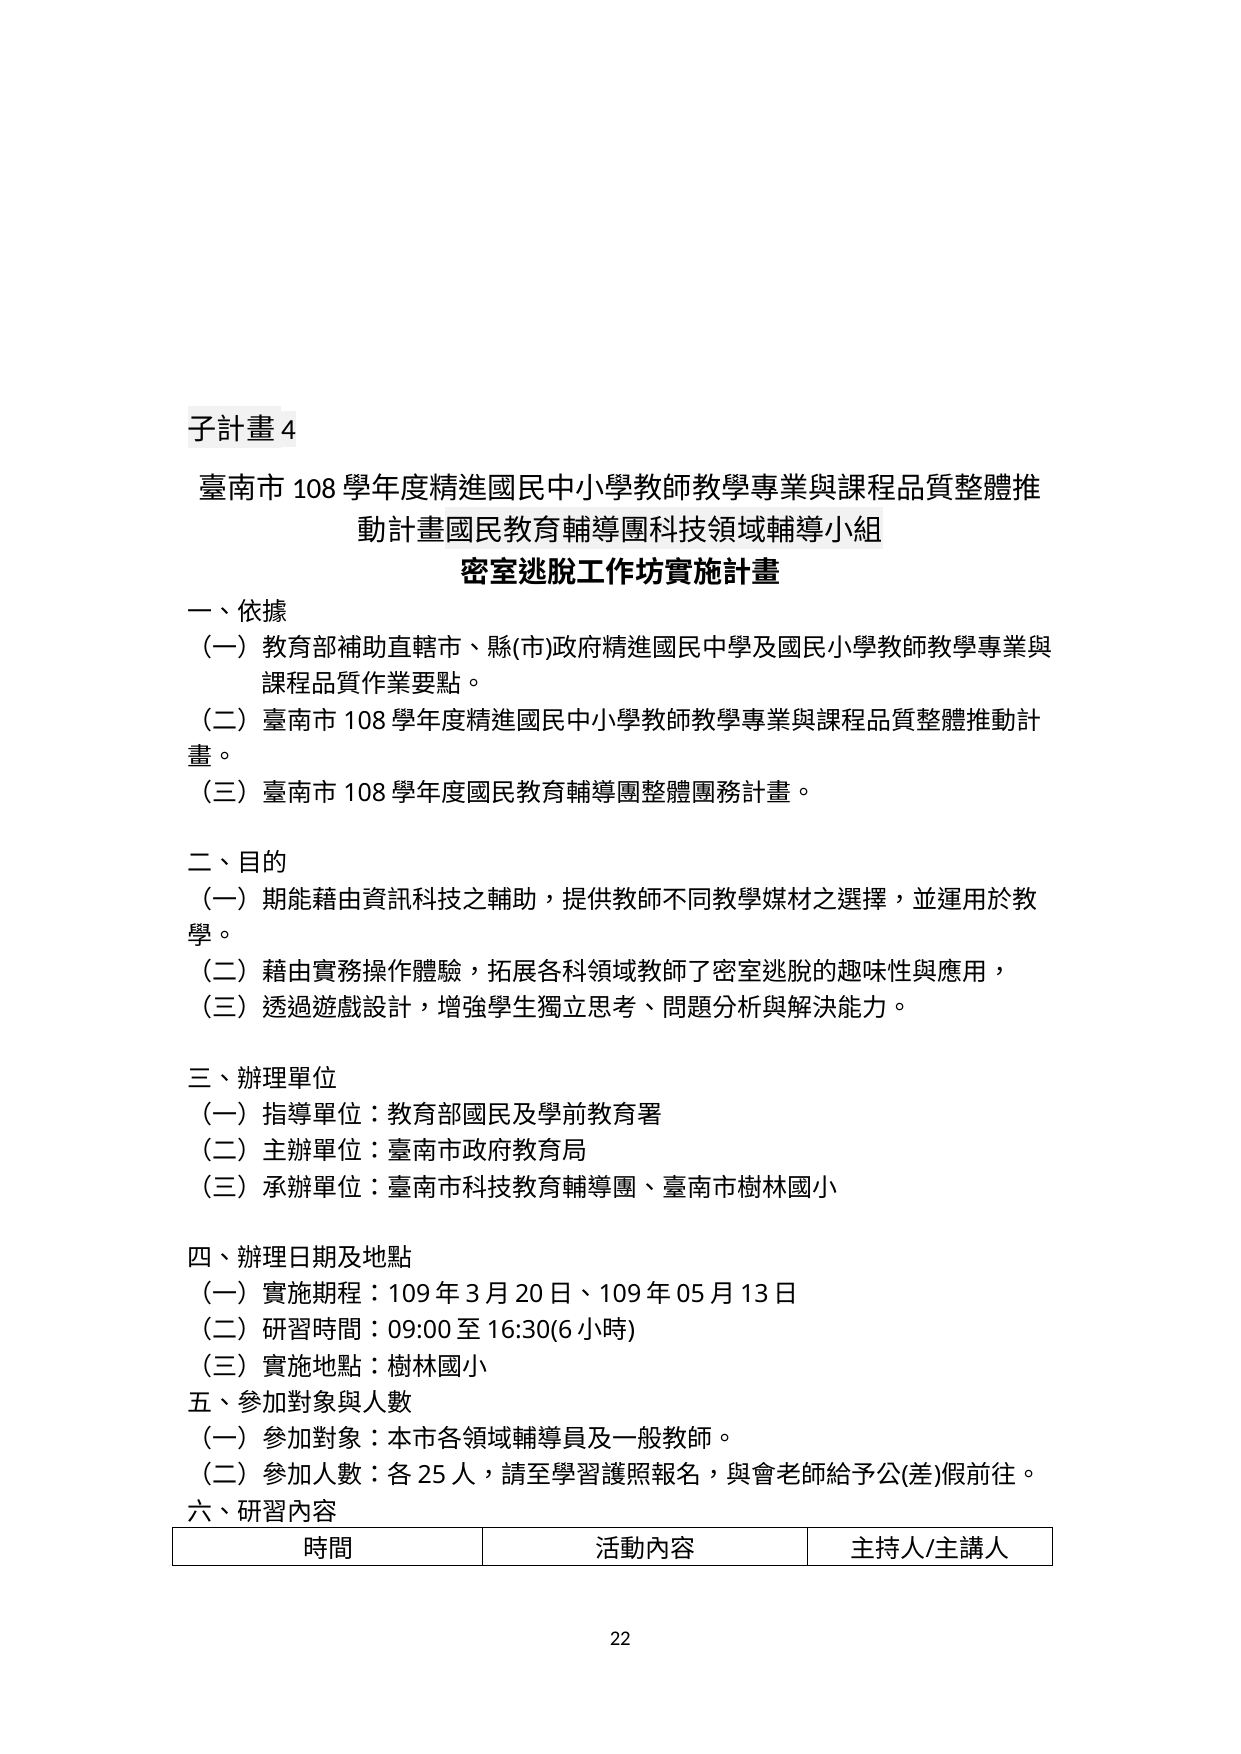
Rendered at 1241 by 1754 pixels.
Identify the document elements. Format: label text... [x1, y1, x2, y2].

text （三）實施地點：樹林國小 [187, 1346, 1053, 1382]
table_header 時間 [173, 1528, 482, 1564]
text 五、參加對象與人數 [187, 1382, 1053, 1418]
text 臺南市108學年度精進國民中小學教師教學專業與課程品質整體推動計畫國民教育輔導團科技領域輔導小組 [187, 464, 1053, 549]
text （二）臺南市 108學年度精進國民中小學教師教學專業與課程品質整體推動計畫。 [187, 700, 1053, 773]
table_header 主持人/主講人 [808, 1528, 1052, 1564]
text （二）研習時間：09:00至16:30(6小時) [187, 1310, 1053, 1346]
text （三）承辦單位：臺南市科技教育輔導團、臺南市樹林國小 [187, 1167, 1053, 1203]
text 一、依據 [187, 591, 1053, 628]
text 二、目的 [187, 843, 1053, 879]
text 密室逃脫工作坊實施計畫 [187, 549, 1053, 591]
text （一）實施期程：109年3月20日、109年05月13日 [187, 1273, 1053, 1310]
text 子計畫4 [187, 389, 1053, 464]
text 三、辦理單位 [187, 1058, 1053, 1094]
table_header 活動內容 [483, 1528, 807, 1564]
text （三）臺南市 108學年度國民教育輔導團整體團務計畫。 [187, 773, 1053, 809]
text （二）主辦單位：臺南市政府教育局 [187, 1131, 1053, 1167]
text （一）期能藉由資訊科技之輔助，提供教師不同教學媒材之選擇，並運用於教學。 [187, 879, 1053, 952]
text （一）參加對象：本市各領域輔導員及一般教師。 [187, 1418, 1053, 1455]
text （二）藉由實務操作體驗，拓展各科領域教師了密室逃脫的趣味性與應用， [187, 952, 1053, 988]
text 四、辦理日期及地點 [187, 1237, 1053, 1273]
text （一）指導單位：教育部國民及學前教育署 [187, 1094, 1053, 1131]
text 六、研習內容 [187, 1491, 1053, 1527]
text （二）參加人數：各25人，請至學習護照報名，與會老師給予公(差)假前往。 [187, 1455, 1053, 1491]
text （三）透過遊戲設計，增強學生獨立思考、問題分析與解決能力。 [187, 988, 1053, 1024]
text （一）教育部補助直轄市、縣(市)政府精進國民中學及國民小學教師教學專業與課程品質作業要點。 [187, 628, 1053, 700]
